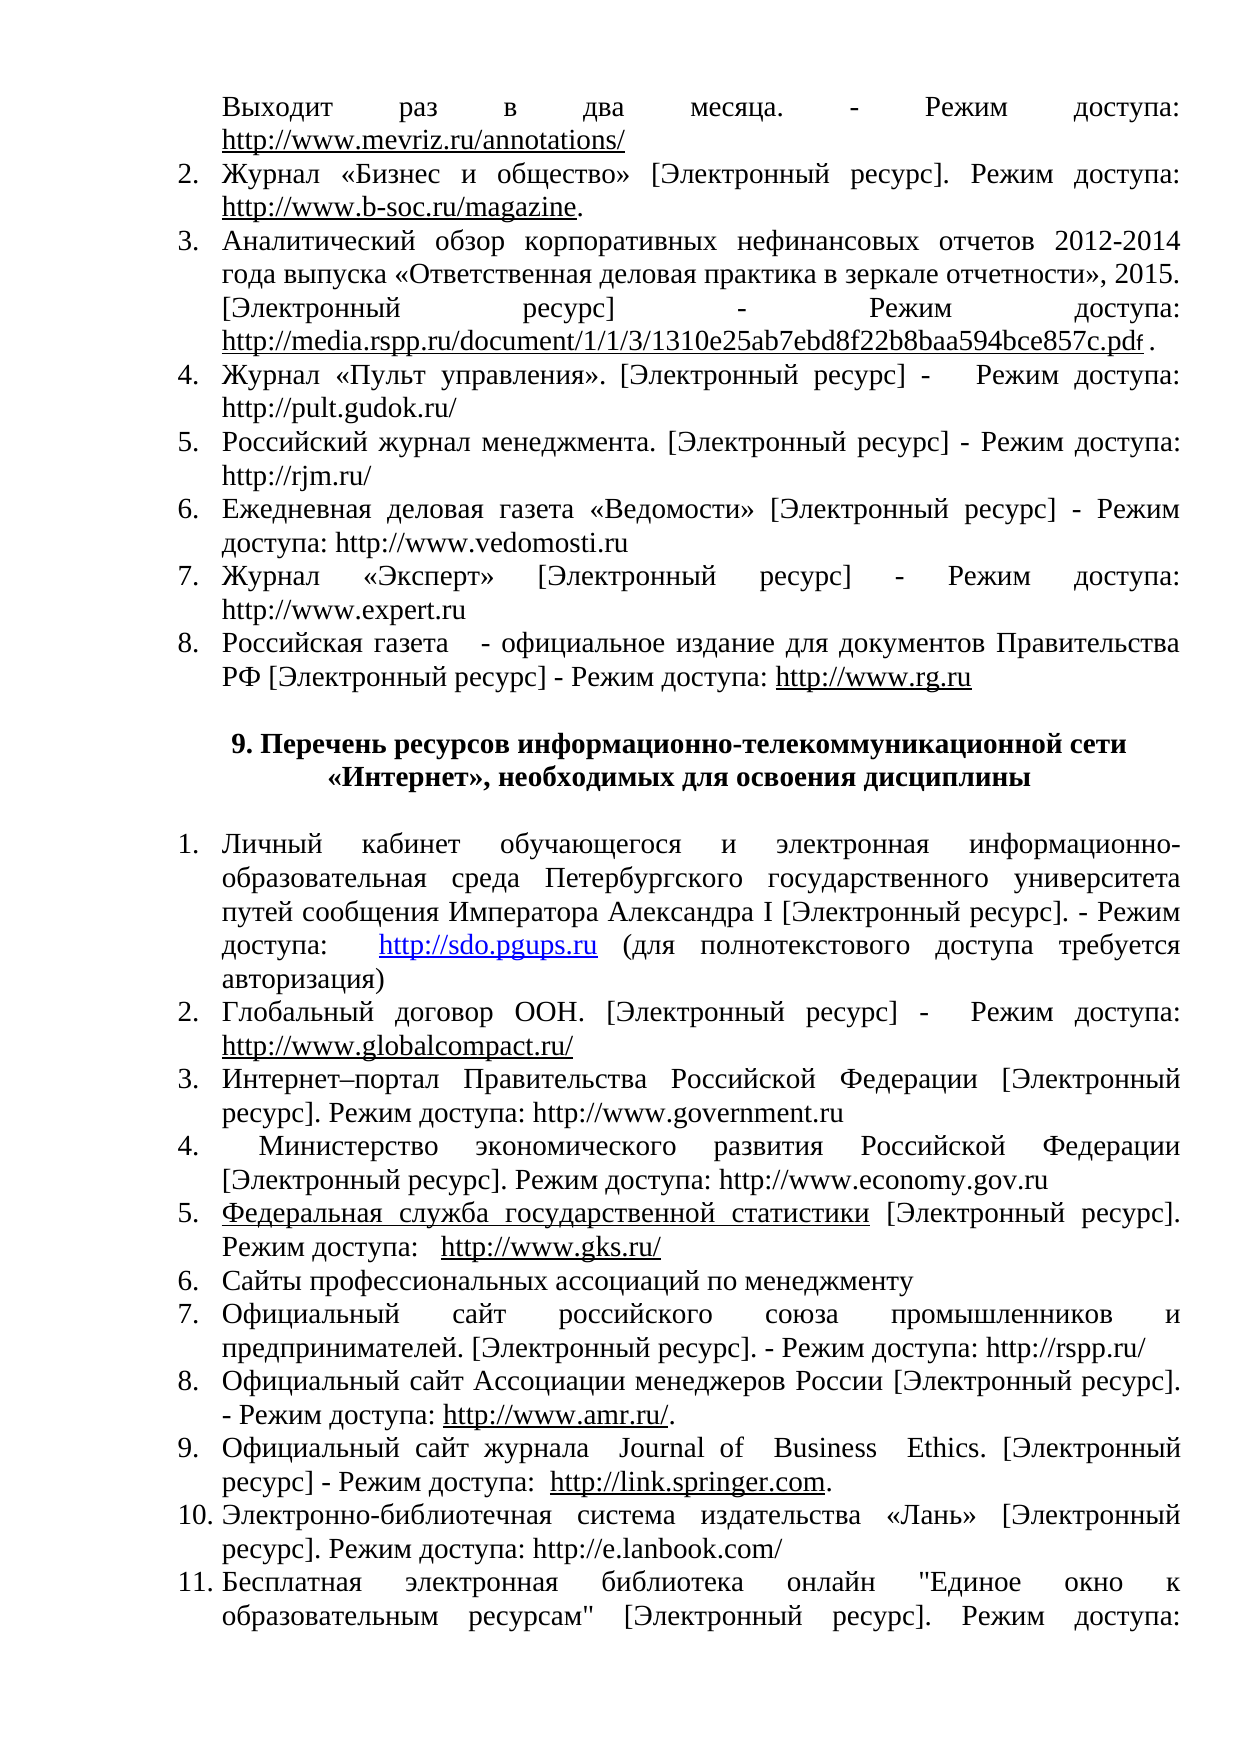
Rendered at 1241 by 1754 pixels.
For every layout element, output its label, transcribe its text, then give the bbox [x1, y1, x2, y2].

list Официальный сайт журнала Journal of Business Ethics. [Электронный ресурс] - Режим доступа: http://link.springer.com. [177, 1430, 1181, 1497]
list Глобальный договор ООН. [Электронный ресурс] - Режим доступа: http://www.globalcompact.ru/ [177, 994, 1181, 1061]
list Министерство экономического развития Российской Федерации [Электронный ресурс]. Режим доступа: http://www.economy.gov.ru [177, 1128, 1181, 1196]
list Личный кабинет обучающегося и электронная информационно-образовательная среда Петербургского государственного университета путей сообщения Императора Александра I [Электронный ресурс]. - Режим доступа: http://sdo.pgups.ru (для полнотекстового доступа требуется авторизация) [177, 827, 1181, 994]
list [177, 89, 1181, 156]
text 9. Перечень ресурсов информационно-телекоммуникационной сети [177, 726, 1181, 759]
list Сайты профессиональных ассоциаций по менеджменту [177, 1263, 1181, 1296]
list Российский журнал менеджмента. [Электронный ресурс] - Режим доступа: http://rjm.ru/ [177, 424, 1181, 491]
list Российская газета - официальное издание для документов Правительства РФ [Электронный ресурс] - Режим доступа: http://www.rg.ru [177, 625, 1181, 692]
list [177, 1564, 1181, 1632]
list Журнал «Пульт управления». [Электронный ресурс] - Режим доступа: http://pult.gudok.ru/ [177, 357, 1181, 424]
list Интернет–портал Правительства Российской Федерации [Электронный ресурс]. Режим доступа: http://www.government.ru [177, 1061, 1181, 1128]
list Федеральная служба государственной статистики [Электронный ресурс]. Режим доступа: http://www.gks.ru/ [177, 1196, 1181, 1263]
text «Интернет», необходимых для освоения дисциплины [177, 759, 1181, 793]
list Журнал «Бизнес и общество» [Электронный ресурс]. Режим доступа: http://www.b-soc.ru/magazine. [177, 156, 1181, 223]
list Электронно-библиотечная система издательства «Лань» [Электронный ресурс]. Режим доступа: http://e.lanbook.com/ [177, 1497, 1181, 1564]
list Официальный сайт российского союза промышленников и предпринимателей. [Электронный ресурс]. - Режим доступа: http://rspp.ru/ [177, 1296, 1181, 1363]
list Официальный сайт Ассоциации менеджеров России [Электронный ресурс]. - Режим доступа: http://www.amr.ru/. [177, 1363, 1181, 1430]
list Ежедневная деловая газета «Ведомости» [Электронный ресурс] - Режим доступа: http://www.vedomosti.ru [177, 491, 1181, 558]
list Аналитический обзор корпоративных нефинансовых отчетов 2012-2014 года выпуска «Ответственная деловая практика в зеркале отчетности», 2015. [Электронный ресурс] - Режим доступа: http://media.rspp.ru/document/1/1/3/1310e25ab7ebd8f22b8baa594bce857c.pdf . [177, 223, 1181, 357]
list Журнал «Эксперт» [Электронный ресурс] - Режим доступа: http://www.expert.ru [177, 558, 1181, 625]
